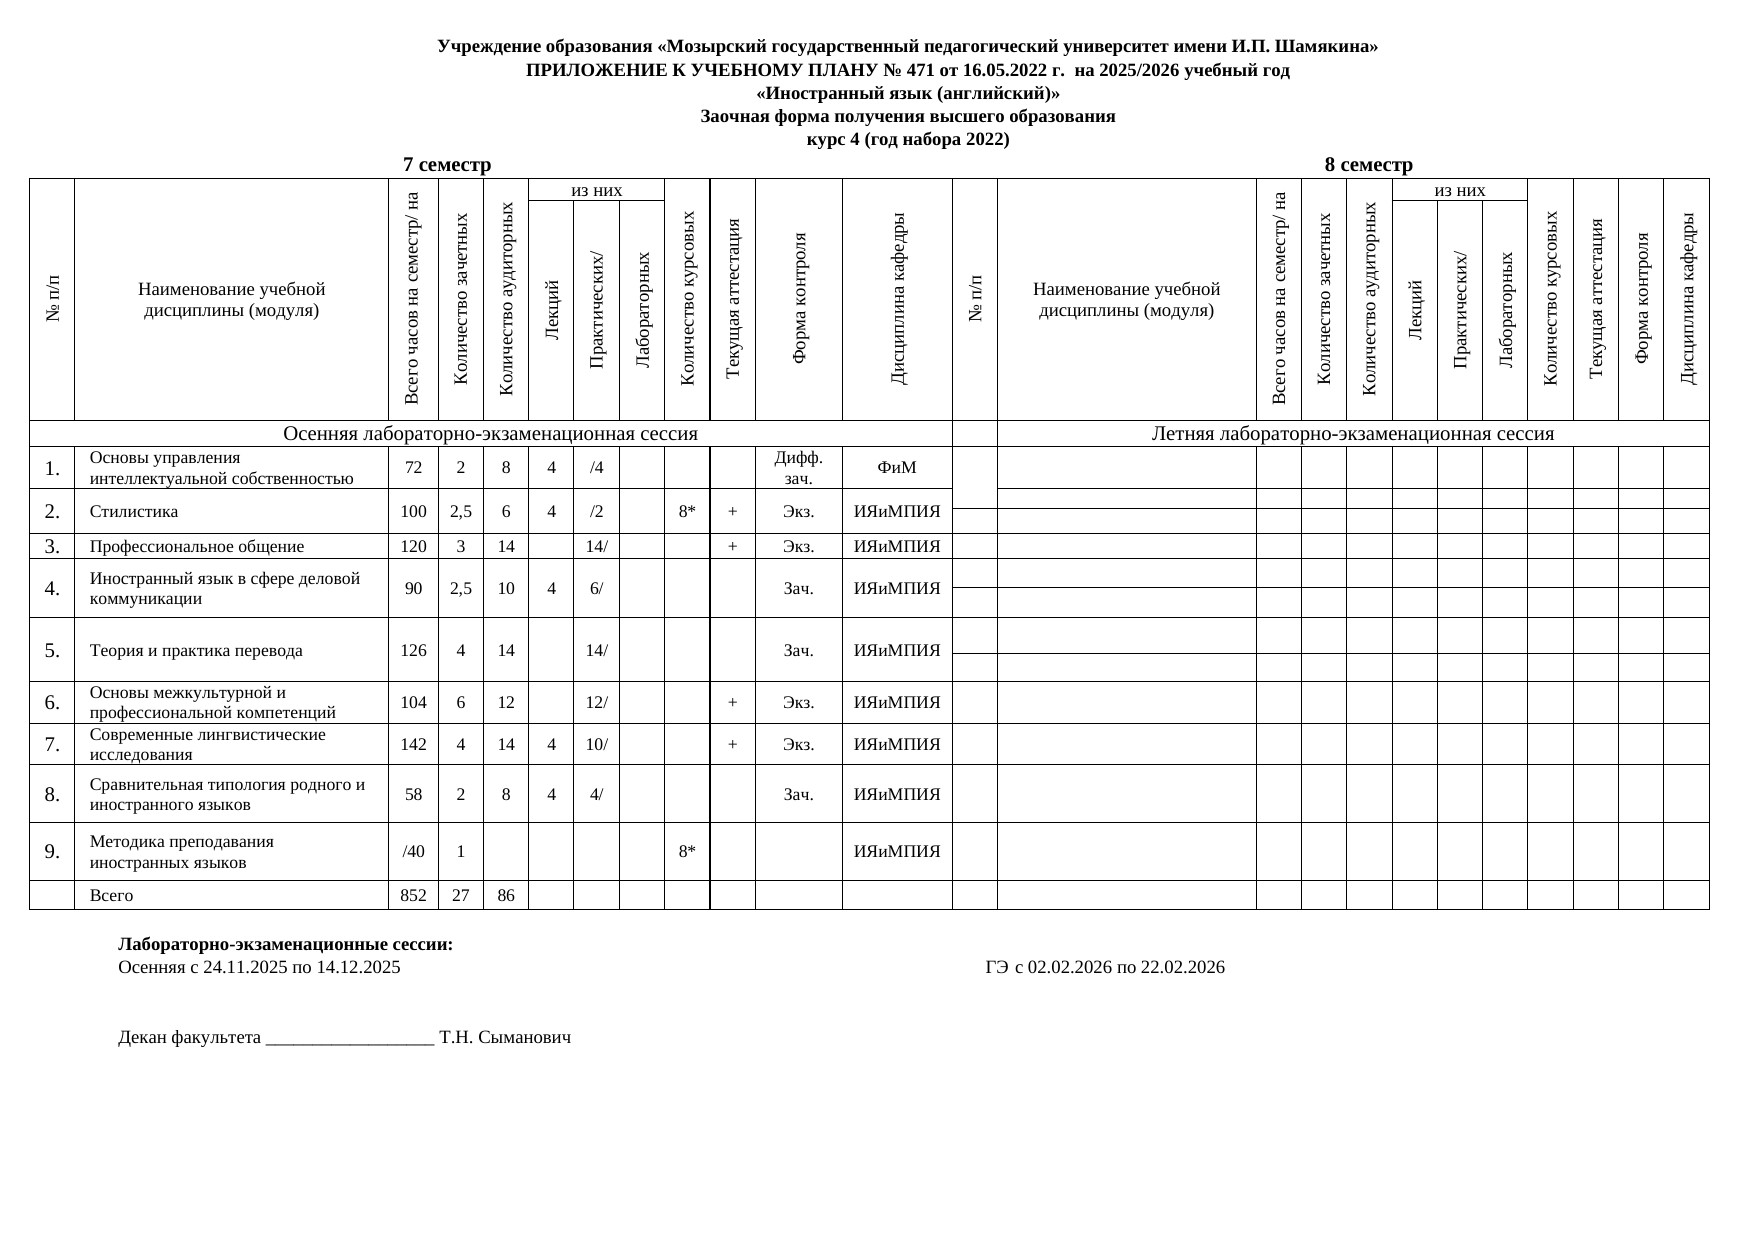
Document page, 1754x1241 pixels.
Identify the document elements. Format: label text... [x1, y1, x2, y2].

table_cell [953, 534, 997, 558]
table_cell Основы межкультурной и профессиональной компетенций [75, 682, 388, 723]
table_header из них [529, 179, 664, 200]
text Учреждение образования «Мозырский государственный педагогический университет имени И.П. Шамякина» [118, 35, 1698, 57]
table_cell [1574, 588, 1618, 617]
table_cell [953, 421, 997, 446]
table_cell Осенняя лабораторно-экзаменационная сессия [30, 421, 952, 446]
table_cell [1438, 534, 1482, 558]
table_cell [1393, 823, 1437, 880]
table_cell [1393, 682, 1437, 723]
table_cell [1664, 509, 1709, 533]
table_cell Иностранный язык в сфере деловой коммуникации [75, 559, 388, 617]
text Декан факультета __________________ Т.Н. Сыманович [118, 1026, 1698, 1048]
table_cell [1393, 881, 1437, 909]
table_cell /4 [574, 447, 619, 488]
table_cell [711, 447, 755, 488]
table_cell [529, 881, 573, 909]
table_header № п/п [30, 179, 74, 420]
table_cell [1528, 509, 1573, 533]
table_cell [1528, 559, 1573, 587]
table_cell [1619, 447, 1663, 488]
table_cell [953, 588, 997, 617]
table_cell 2,5 [439, 489, 483, 533]
table_cell ИЯиМПИЯ [843, 559, 952, 617]
table_cell 8* [665, 823, 709, 880]
table_cell [1619, 559, 1663, 587]
table_cell + [711, 682, 755, 723]
table_cell [1302, 489, 1346, 508]
table_cell [953, 618, 997, 652]
table_cell 6 [439, 682, 483, 723]
table_cell Зач. [756, 765, 842, 822]
table_cell 6. [30, 682, 74, 723]
table_cell 126 [389, 618, 438, 681]
table_header из них [1393, 179, 1527, 200]
table_cell [1664, 654, 1709, 681]
table_cell Практических/ семинарских [1438, 201, 1482, 420]
table_header Всего часов на семестр/ на курсовое проектирование [1257, 179, 1301, 420]
table_cell /2 [574, 489, 619, 533]
table_cell [1438, 618, 1482, 652]
table_cell [1664, 447, 1709, 488]
table_cell [1438, 509, 1482, 533]
table_header Количество курсовых работ [665, 179, 709, 420]
table_cell 5. [30, 618, 74, 681]
table_cell [1257, 489, 1301, 508]
table_cell [1438, 724, 1482, 764]
table_header Количество курсовых работ [1528, 179, 1573, 420]
table_cell [953, 559, 997, 587]
table_header Текущая аттестация [1574, 179, 1618, 420]
table_cell [998, 588, 1256, 617]
table_cell Современные лингвистические исследования [75, 724, 388, 764]
table_cell Экз. [756, 682, 842, 723]
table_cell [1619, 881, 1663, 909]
table_cell [1574, 509, 1618, 533]
table_cell 14/ [574, 618, 619, 681]
table_cell [1664, 765, 1709, 822]
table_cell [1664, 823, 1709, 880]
text «Иностранный язык (английский)» [118, 82, 1698, 103]
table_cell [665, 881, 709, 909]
table_cell [620, 559, 664, 617]
table_cell [1257, 559, 1301, 587]
table_cell [1574, 682, 1618, 723]
table_cell [1257, 724, 1301, 764]
table_cell [1438, 654, 1482, 681]
table_cell [620, 618, 664, 681]
table_cell [1619, 618, 1663, 652]
table_cell 3 [439, 534, 483, 558]
table_cell [1347, 447, 1392, 488]
table_cell [1619, 509, 1663, 533]
table_cell [1528, 489, 1573, 508]
table_cell [953, 724, 997, 764]
table_cell 104 [389, 682, 438, 723]
table_cell [1528, 654, 1573, 681]
table_cell [998, 765, 1256, 822]
table_cell 12 [484, 682, 528, 723]
table_cell [1302, 654, 1346, 681]
table_cell 2,5 [439, 559, 483, 617]
table_cell [1438, 682, 1482, 723]
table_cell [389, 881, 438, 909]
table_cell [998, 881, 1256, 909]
table_cell [1393, 447, 1437, 488]
table_cell Лабораторных [620, 201, 664, 420]
table_cell [1438, 489, 1482, 508]
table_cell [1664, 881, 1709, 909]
table_cell [1257, 447, 1301, 488]
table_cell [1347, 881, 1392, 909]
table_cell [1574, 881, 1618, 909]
table_header Количество зачетных единиц [439, 179, 483, 420]
table_cell Зач. [756, 559, 842, 617]
table_cell [711, 618, 755, 681]
table_header Количество зачетных единиц [1302, 179, 1346, 420]
table_cell [665, 534, 709, 558]
table_cell [1347, 534, 1392, 558]
table_cell [1302, 447, 1346, 488]
table_cell ИЯиМПИЯ [843, 823, 952, 880]
table_cell Экз. [756, 489, 842, 533]
table_cell [620, 534, 664, 558]
table_cell [1664, 618, 1709, 652]
table_cell 4 [439, 618, 483, 681]
table_cell [1302, 559, 1346, 587]
table_cell [998, 724, 1256, 764]
table_cell [1347, 823, 1392, 880]
table_cell [1664, 588, 1709, 617]
table_cell [1347, 588, 1392, 617]
table_cell [711, 765, 755, 822]
table_cell [1528, 765, 1573, 822]
table_cell 4/ [574, 765, 619, 822]
table_cell [1619, 765, 1663, 822]
table_cell [1257, 618, 1301, 652]
table_header Текущая аттестация [711, 179, 755, 420]
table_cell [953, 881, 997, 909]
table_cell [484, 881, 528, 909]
table_cell [1257, 682, 1301, 723]
table_cell [1347, 654, 1392, 681]
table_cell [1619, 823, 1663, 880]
table_cell [1574, 489, 1618, 508]
table_cell [1257, 654, 1301, 681]
table_cell 4 [529, 447, 573, 488]
table_cell [953, 509, 997, 533]
table_cell + [711, 724, 755, 764]
table_cell [1528, 618, 1573, 652]
table_cell [1393, 618, 1437, 652]
table_cell [1528, 447, 1573, 488]
table_cell 14 [484, 724, 528, 764]
table_cell [1574, 618, 1618, 652]
table_cell Теория и практика перевода [75, 618, 388, 681]
table_cell [620, 823, 664, 880]
text курс 4 (год набора 2022) [118, 128, 1698, 150]
table_cell [1347, 489, 1392, 508]
table_cell /40 [389, 823, 438, 880]
table_cell 2 [439, 765, 483, 822]
table_cell [998, 509, 1256, 533]
table_cell [665, 682, 709, 723]
table_cell [1438, 447, 1482, 488]
table_cell ИЯиМПИЯ [843, 765, 952, 822]
table_cell 8 [484, 765, 528, 822]
table_cell [620, 489, 664, 533]
table_cell [1574, 534, 1618, 558]
table_cell [665, 618, 709, 681]
table_cell 1. [30, 447, 74, 488]
table_cell [1619, 724, 1663, 764]
table_header Всего часов на семестр/ на курсовое проектирование [389, 179, 438, 420]
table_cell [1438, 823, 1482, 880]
table_cell [1393, 654, 1437, 681]
table_cell [953, 447, 997, 508]
table_cell [1347, 618, 1392, 652]
table_cell 8* [665, 489, 709, 533]
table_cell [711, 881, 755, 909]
table_cell [1347, 682, 1392, 723]
table_cell Летняя лабораторно-экзаменационная сессия [998, 421, 1709, 446]
table_cell [1483, 682, 1527, 723]
table_cell ИЯиМПИЯ [843, 682, 952, 723]
text 7 семестр 8 семестр [118, 152, 1698, 176]
table_cell Основы управления интеллектуальной собственностью [75, 447, 388, 488]
table_cell [1438, 559, 1482, 587]
table_cell [1393, 588, 1437, 617]
table_cell 7. [30, 724, 74, 764]
table_cell 72 [389, 447, 438, 488]
table_cell 3. [30, 534, 74, 558]
table_cell [665, 724, 709, 764]
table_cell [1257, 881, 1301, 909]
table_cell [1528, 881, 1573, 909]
table_cell 2. [30, 489, 74, 533]
table_cell [1619, 682, 1663, 723]
table_cell [1664, 534, 1709, 558]
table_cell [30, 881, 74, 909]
table_cell [1483, 588, 1527, 617]
table_cell [953, 765, 997, 822]
table_cell [756, 823, 842, 880]
table_cell [1393, 765, 1437, 822]
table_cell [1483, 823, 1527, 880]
table_cell [1483, 765, 1527, 822]
table_cell [1574, 724, 1618, 764]
table_cell [1257, 534, 1301, 558]
table_cell 8 [484, 447, 528, 488]
text Заочная форма получения высшего образования [118, 105, 1698, 127]
table_cell 1 [439, 823, 483, 880]
table_cell [1483, 724, 1527, 764]
table_cell 90 [389, 559, 438, 617]
table_cell [484, 823, 528, 880]
table_header Количество аудиторных часов [484, 179, 528, 420]
table_cell [1483, 447, 1527, 488]
table_cell [1302, 509, 1346, 533]
table_cell 14 [484, 534, 528, 558]
table_cell [620, 765, 664, 822]
table_cell [529, 534, 573, 558]
table_cell [1393, 724, 1437, 764]
table_cell [1574, 765, 1618, 822]
table_cell Экз. [756, 534, 842, 558]
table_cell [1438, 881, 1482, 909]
table_cell [1619, 654, 1663, 681]
table_cell [1483, 509, 1527, 533]
table_cell [665, 765, 709, 822]
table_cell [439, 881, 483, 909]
table_cell [1393, 489, 1437, 508]
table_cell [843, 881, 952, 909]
table_cell [1483, 559, 1527, 587]
table_cell [998, 682, 1256, 723]
table_cell [1483, 618, 1527, 652]
table_header Дисциплина кафедры [1664, 179, 1709, 420]
table_header Форма контроля [756, 179, 842, 420]
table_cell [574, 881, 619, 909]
table_cell [953, 823, 997, 880]
table_cell 14/ [574, 534, 619, 558]
table_cell [1664, 724, 1709, 764]
table_cell [1664, 559, 1709, 587]
text Осенняя с 24.11.2025 по 14.12.2025 ГЭ с 02.02.2026 по 22.02.2026 [118, 956, 1698, 978]
table_cell [998, 447, 1256, 488]
table_cell [1528, 534, 1573, 558]
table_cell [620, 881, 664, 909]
table_header № п/п [953, 179, 997, 420]
table_cell 100 [389, 489, 438, 533]
table_cell [620, 682, 664, 723]
table_cell [1257, 823, 1301, 880]
table_cell [1664, 489, 1709, 508]
table_header Форма контроля [1619, 179, 1663, 420]
table_cell [1438, 765, 1482, 822]
table_cell [1528, 588, 1573, 617]
table_cell [1619, 489, 1663, 508]
table_cell [998, 489, 1256, 508]
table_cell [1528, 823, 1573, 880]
table_cell 9. [30, 823, 74, 880]
table_cell [998, 654, 1256, 681]
table_cell [1664, 682, 1709, 723]
text ПРИЛОЖЕНИЕ К УЧЕБНОМУ ПЛАНУ № 471 от 16.05.2022 г. на 2025/2026 учебный год [118, 59, 1698, 80]
table_cell [529, 823, 573, 880]
table_cell [711, 559, 755, 617]
table_cell [1302, 823, 1346, 880]
table_cell [1302, 534, 1346, 558]
table_cell 4. [30, 559, 74, 617]
table_cell [1483, 654, 1527, 681]
table_cell [1347, 509, 1392, 533]
table_cell [1302, 618, 1346, 652]
table_cell [1574, 654, 1618, 681]
table_cell [1574, 447, 1618, 488]
table_cell 142 [389, 724, 438, 764]
text Лабораторно-экзаменационные сессии: [118, 933, 1698, 955]
table_cell [1393, 559, 1437, 587]
table_cell [665, 559, 709, 617]
table_cell 14 [484, 618, 528, 681]
table_cell Стилистика [75, 489, 388, 533]
table_cell [1574, 559, 1618, 587]
table_cell [1302, 765, 1346, 822]
table_cell [998, 618, 1256, 652]
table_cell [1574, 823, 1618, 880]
table_header Дисциплина кафедры [843, 179, 952, 420]
table_cell [1528, 682, 1573, 723]
table_cell 120 [389, 534, 438, 558]
table_cell 4 [529, 489, 573, 533]
table_cell Лекций [529, 201, 573, 420]
table_cell [1483, 489, 1527, 508]
table_cell Практических/ семинарских [574, 201, 619, 420]
table_cell 10 [484, 559, 528, 617]
table_cell 4 [529, 765, 573, 822]
table_cell [1302, 682, 1346, 723]
table_cell Зач. [756, 618, 842, 681]
table_cell [1483, 534, 1527, 558]
table_cell [1347, 765, 1392, 822]
table_cell ИЯиМПИЯ [843, 534, 952, 558]
table_cell Экз. [756, 724, 842, 764]
table_cell Сравнительная типология родного и иностранного языков [75, 765, 388, 822]
table_cell 58 [389, 765, 438, 822]
table_cell [665, 447, 709, 488]
table_cell 10/ [574, 724, 619, 764]
table_cell [620, 447, 664, 488]
table_cell ИЯиМПИЯ [843, 724, 952, 764]
table_cell 4 [439, 724, 483, 764]
table_cell [574, 823, 619, 880]
table_cell + [711, 489, 755, 533]
table_cell [1619, 534, 1663, 558]
table_cell + [711, 534, 755, 558]
table_cell [998, 559, 1256, 587]
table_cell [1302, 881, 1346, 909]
table_cell Лабораторных [1483, 201, 1527, 420]
table_cell [711, 823, 755, 880]
table_cell [1347, 724, 1392, 764]
table_cell [1257, 588, 1301, 617]
table_cell [1347, 559, 1392, 587]
table_cell Методика преподавания иностранных языков [75, 823, 388, 880]
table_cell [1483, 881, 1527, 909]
table_cell [1302, 588, 1346, 617]
table_cell ИЯиМПИЯ [843, 618, 952, 681]
table_cell [1257, 765, 1301, 822]
table_cell 6/ [574, 559, 619, 617]
table_cell [1257, 509, 1301, 533]
table_cell [953, 654, 997, 681]
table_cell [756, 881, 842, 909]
table_cell [620, 724, 664, 764]
table_cell [1619, 588, 1663, 617]
table_cell 2 [439, 447, 483, 488]
table_cell Лекций [1393, 201, 1437, 420]
table_cell [1438, 588, 1482, 617]
table_cell [529, 682, 573, 723]
table_cell [1302, 724, 1346, 764]
table_cell 4 [529, 724, 573, 764]
table_header Наименование учебной дисциплины (модуля) [998, 179, 1256, 420]
table_cell 8. [30, 765, 74, 822]
table_cell [998, 534, 1256, 558]
table_header Наименование учебной дисциплины (модуля) [75, 179, 388, 420]
table_cell [1393, 509, 1437, 533]
table_cell ИЯиМПИЯ [843, 489, 952, 533]
table_cell 12/ [574, 682, 619, 723]
table_cell [529, 618, 573, 681]
table_cell 6 [484, 489, 528, 533]
table_cell Профессиональное общение [75, 534, 388, 558]
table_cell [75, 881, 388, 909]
table_header Количество аудиторных часов [1347, 179, 1392, 420]
table_cell ФиМ [843, 447, 952, 488]
table_cell [1528, 724, 1573, 764]
table_cell Дифф. зач. [756, 447, 842, 488]
table_cell [998, 823, 1256, 880]
table_cell [953, 682, 997, 723]
table_cell 4 [529, 559, 573, 617]
table_cell [1393, 534, 1437, 558]
